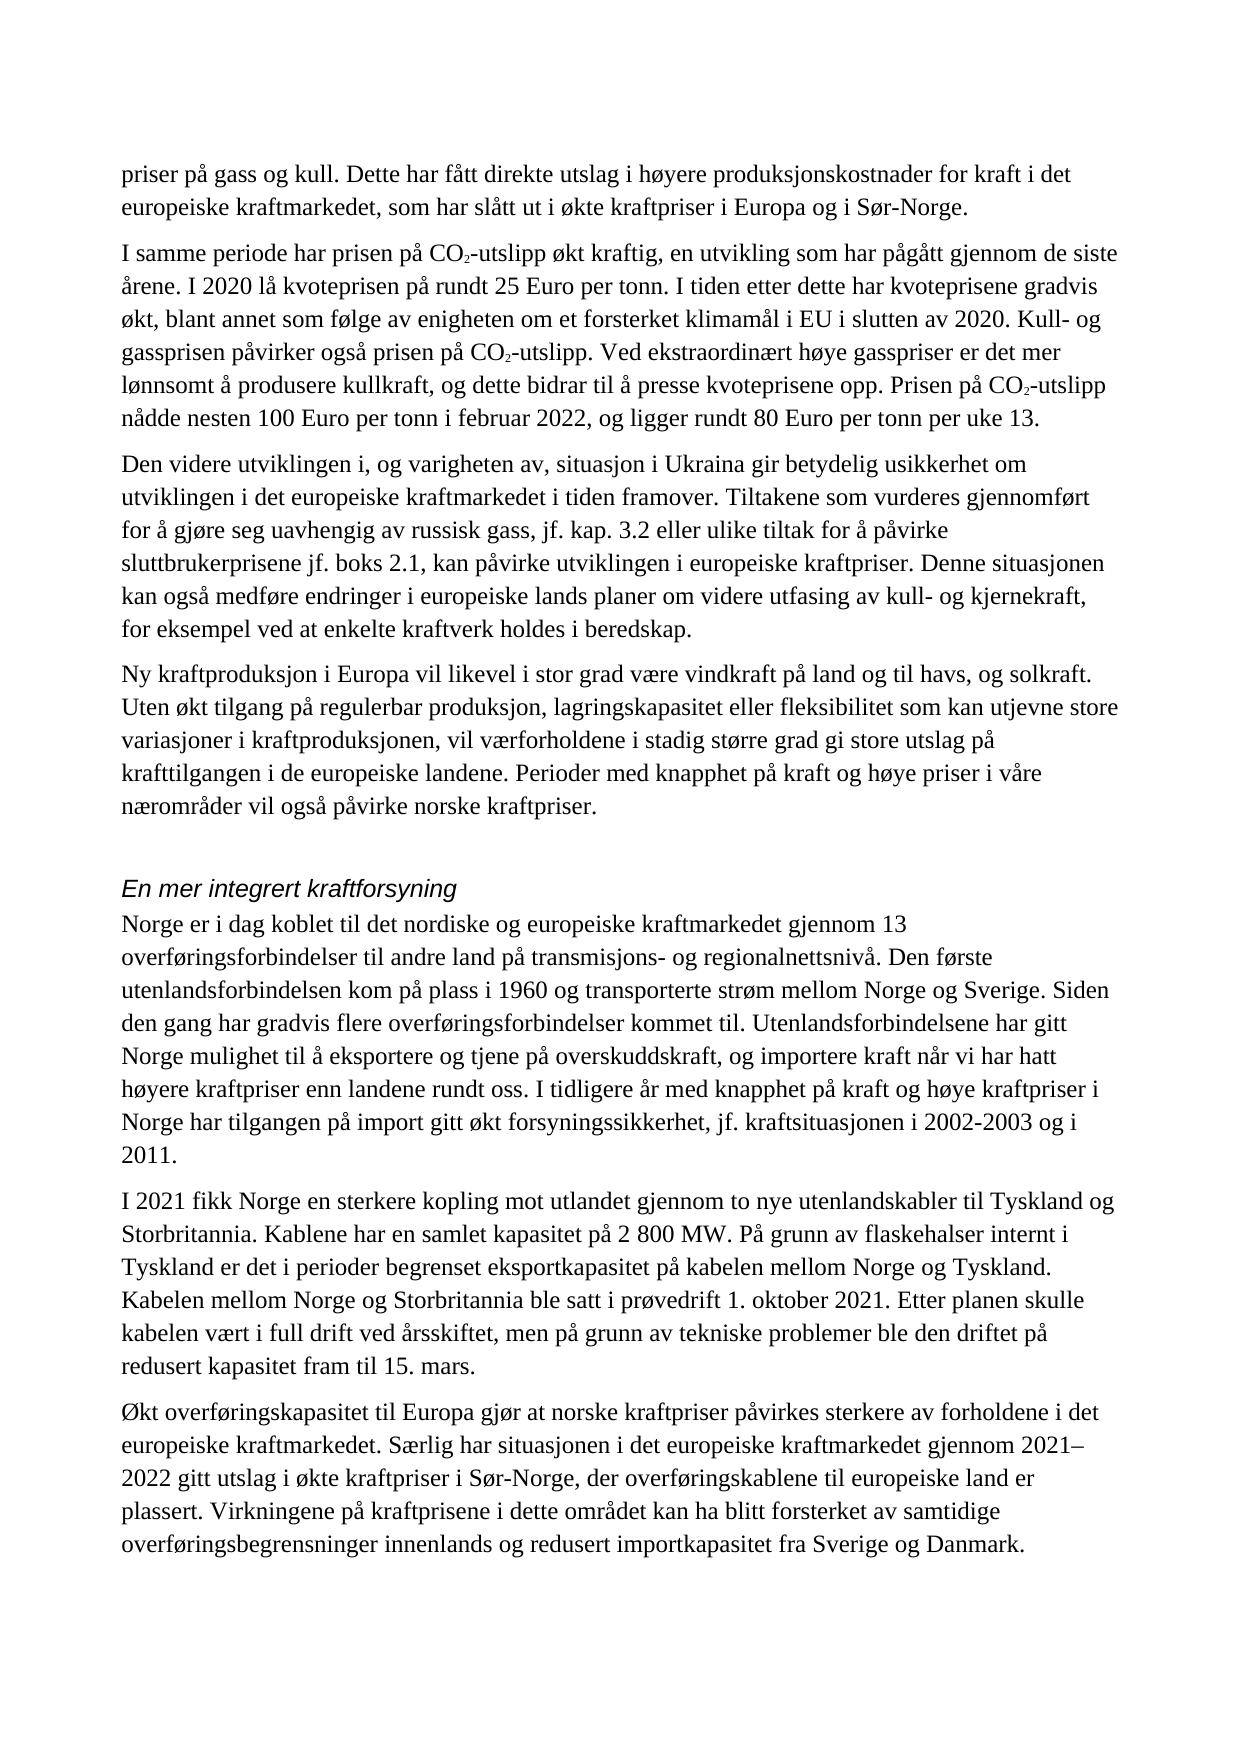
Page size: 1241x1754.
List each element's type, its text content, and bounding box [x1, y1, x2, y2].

text Økt overføringskapasitet til Europa gjør at norske kraftpriser påvirkes sterkere av forholdene i det europeiske kraftmarkedet. Særlig har situasjonen i det europeiske kraftmarkedet gjennom 2021–2022 gitt utslag i økte kraftpriser i Sør-Norge, der overføringskablene til europeiske land er plassert. Virkningene på kraftprisene i dette området kan ha blitt forsterket av samtidige overføringsbegrensninger innenlands og redusert importkapasitet fra Sverige og Danmark. [121, 1397, 1119, 1557]
text Ny kraftproduksjon i Europa vil likevel i stor grad være vindkraft på land og til havs, og solkraft. Uten økt tilgang på regulerbar produksjon, lagringskapasitet eller fleksibilitet som kan utjevne store variasjoner i kraftproduksjonen, vil værforholdene i stadig større grad gi store utslag på krafttilgangen i de europeiske landene. Perioder med knapphet på kraft og høye priser i våre nærområder vil også påvirke norske kraftpriser. [121, 659, 1119, 820]
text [121, 159, 1119, 221]
text I samme periode har prisen på CO2-utslipp økt kraftig, en utvikling som har pågått gjennom de siste årene. I 2020 lå kvoteprisen på rundt 25 Euro per tonn. I tiden etter dette har kvoteprisene gradvis økt, blant annet som følge av enigheten om et forsterket klimamål i EU i slutten av 2020. Kull- og gassprisen påvirker også prisen på CO2-utslipp. Ved ekstraordinært høye gasspriser er det mer lønnsomt å produsere kullkraft, og dette bidrar til å presse kvoteprisene opp. Prisen på CO2-utslipp nådde nesten 100 Euro per tonn i februar 2022, og ligger rundt 80 Euro per tonn per uke 13. [121, 238, 1119, 432]
text Norge er i dag koblet til det nordiske og europeiske kraftmarkedet gjennom 13 overføringsforbindelser til andre land på transmisjons- og regionalnettsnivå. Den første utenlandsforbindelsen kom på plass i 1960 og transporterte strøm mellom Norge og Sverige. Siden den gang har gradvis flere overføringsforbindelser kommet til. Utenlandsforbindelsene har gitt Norge mulighet til å eksportere og tjene på overskuddskraft, og importere kraft når vi har hatt høyere kraftpriser enn landene rundt oss. I tidligere år med knapphet på kraft og høye kraftpriser i Norge har tilgangen på import gitt økt forsyningssikkerhet, jf. kraftsituasjonen i 2002-2003 og i 2011. [121, 909, 1119, 1169]
text Den videre utviklingen i, og varigheten av, situasjon i Ukraina gir betydelig usikkerhet om utviklingen i det europeiske kraftmarkedet i tiden framover. Tiltakene som vurderes gjennomført for å gjøre seg uavhengig av russisk gass, jf. kap. 3.2 eller ulike tiltak for å påvirke sluttbrukerprisene jf. boks 2.1, kan påvirke utviklingen i europeiske kraftpriser. Denne situasjonen kan også medføre endringer i europeiske lands planer om videre utfasing av kull- og kjernekraft, for eksempel ved at enkelte kraftverk holdes i beredskap. [121, 449, 1119, 642]
text I 2021 fikk Norge en sterkere kopling mot utlandet gjennom to nye utenlandskabler til Tyskland og Storbritannia. Kablene har en samlet kapasitet på 2 800 MW. På grunn av flaskehalser internt i Tyskland er det i perioder begrenset eksportkapasitet på kabelen mellom Norge og Tyskland. Kabelen mellom Norge og Storbritannia ble satt i prøvedrift 1. oktober 2021. Etter planen skulle kabelen vært i full drift ved årsskiftet, men på grunn av tekniske problemer ble den driftet på redusert kapasitet fram til 15. mars. [121, 1186, 1119, 1380]
text En mer integrert kraftforsyning [121, 874, 1119, 903]
